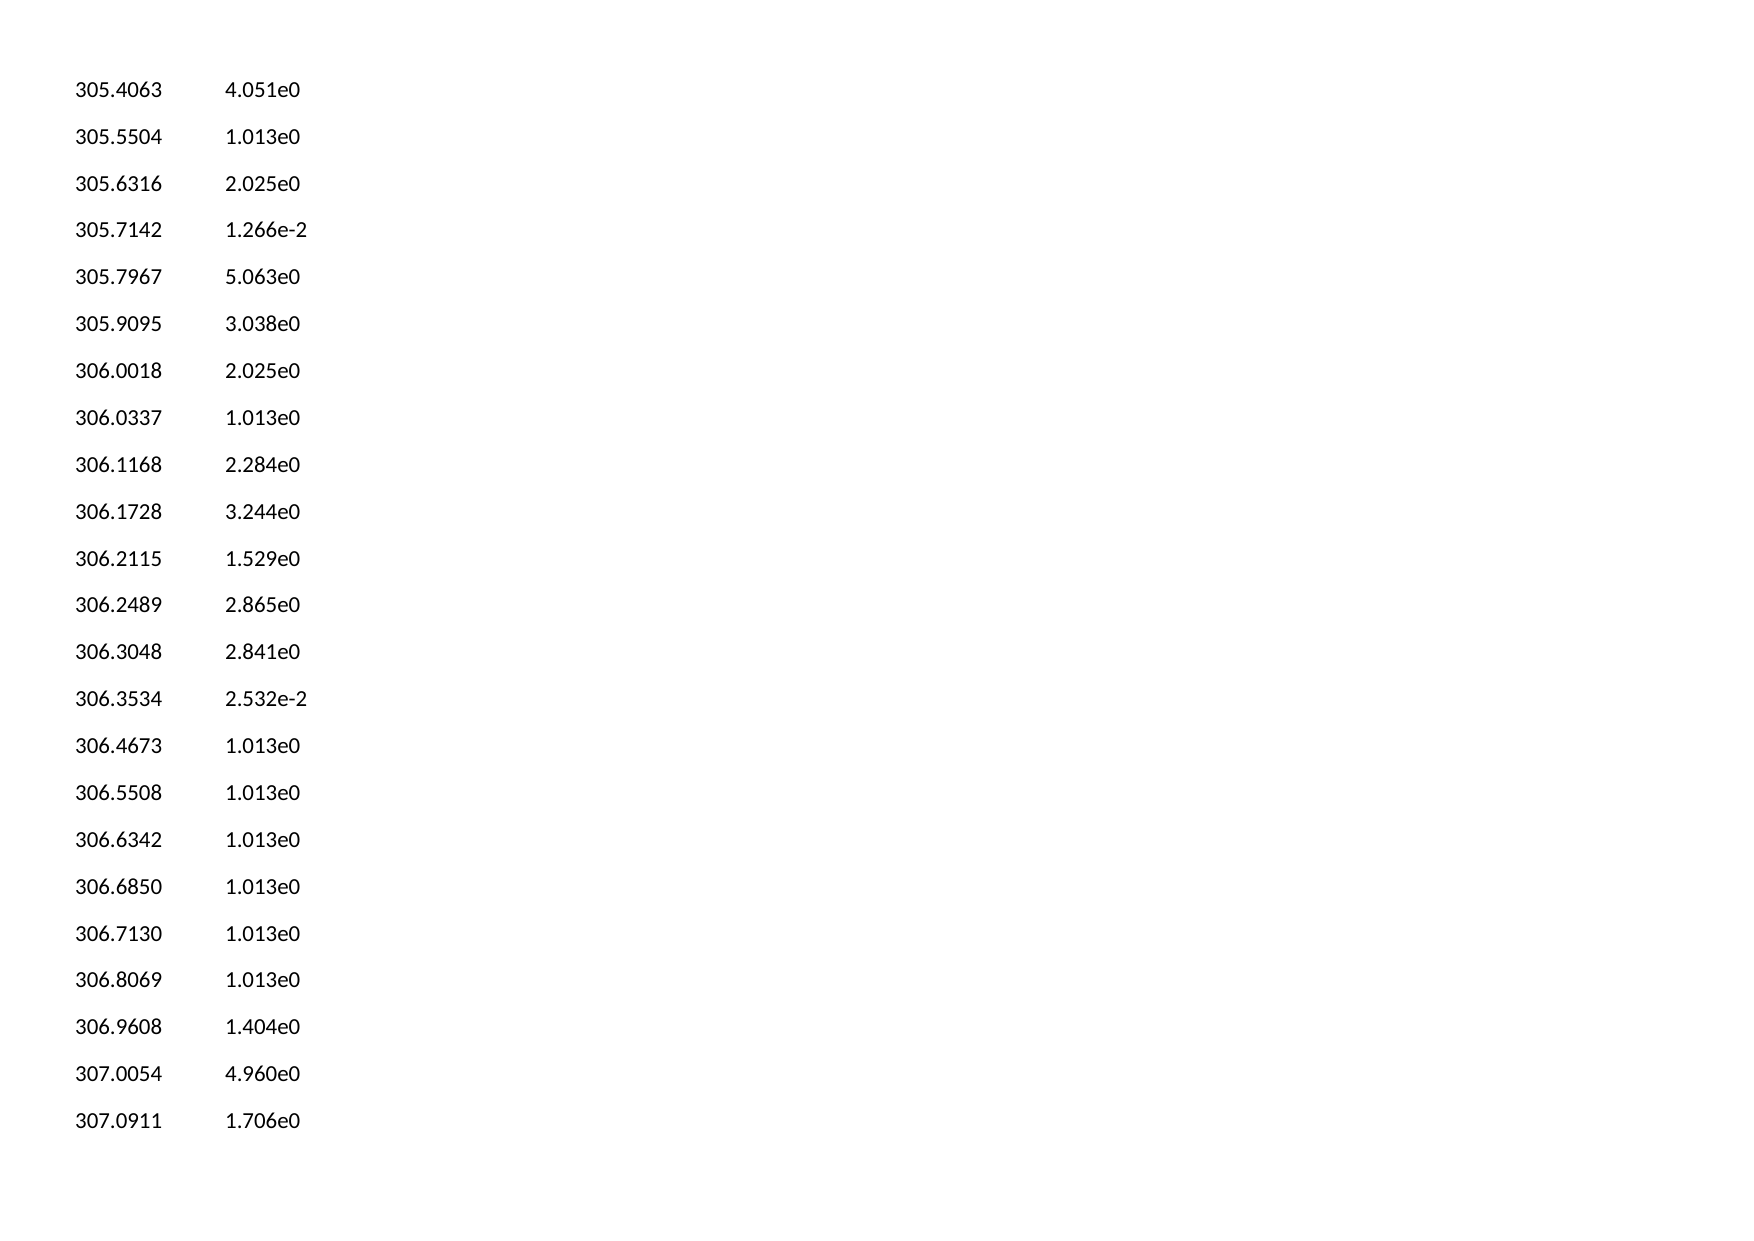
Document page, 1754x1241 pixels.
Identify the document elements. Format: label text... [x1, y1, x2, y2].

text 306.3534 2.532e-2 [75, 684, 1679, 712]
text 306.4673 1.013e0 [75, 731, 1679, 759]
text 307.0054 4.960e0 [75, 1059, 1679, 1087]
text 306.3048 2.841e0 [75, 637, 1679, 666]
text 306.0018 2.025e0 [75, 356, 1679, 384]
text 306.1728 3.244e0 [75, 497, 1679, 525]
text 305.7967 5.063e0 [75, 262, 1679, 291]
text 306.1168 2.284e0 [75, 450, 1679, 478]
text 306.0337 1.013e0 [75, 403, 1679, 431]
text 306.6850 1.013e0 [75, 872, 1679, 900]
text 305.6316 2.025e0 [75, 169, 1679, 197]
text 305.9095 3.038e0 [75, 309, 1679, 337]
text 306.7130 1.013e0 [75, 919, 1679, 947]
text 306.5508 1.013e0 [75, 778, 1679, 806]
text 306.2115 1.529e0 [75, 544, 1679, 572]
text 305.4063 4.051e0 [75, 75, 1679, 103]
text 306.6342 1.013e0 [75, 825, 1679, 853]
text 306.2489 2.865e0 [75, 591, 1679, 619]
text 306.9608 1.404e0 [75, 1012, 1679, 1041]
text 305.5504 1.013e0 [75, 122, 1679, 150]
text 305.7142 1.266e-2 [75, 216, 1679, 244]
text 307.0911 1.706e0 [75, 1106, 1679, 1134]
text 306.8069 1.013e0 [75, 966, 1679, 994]
